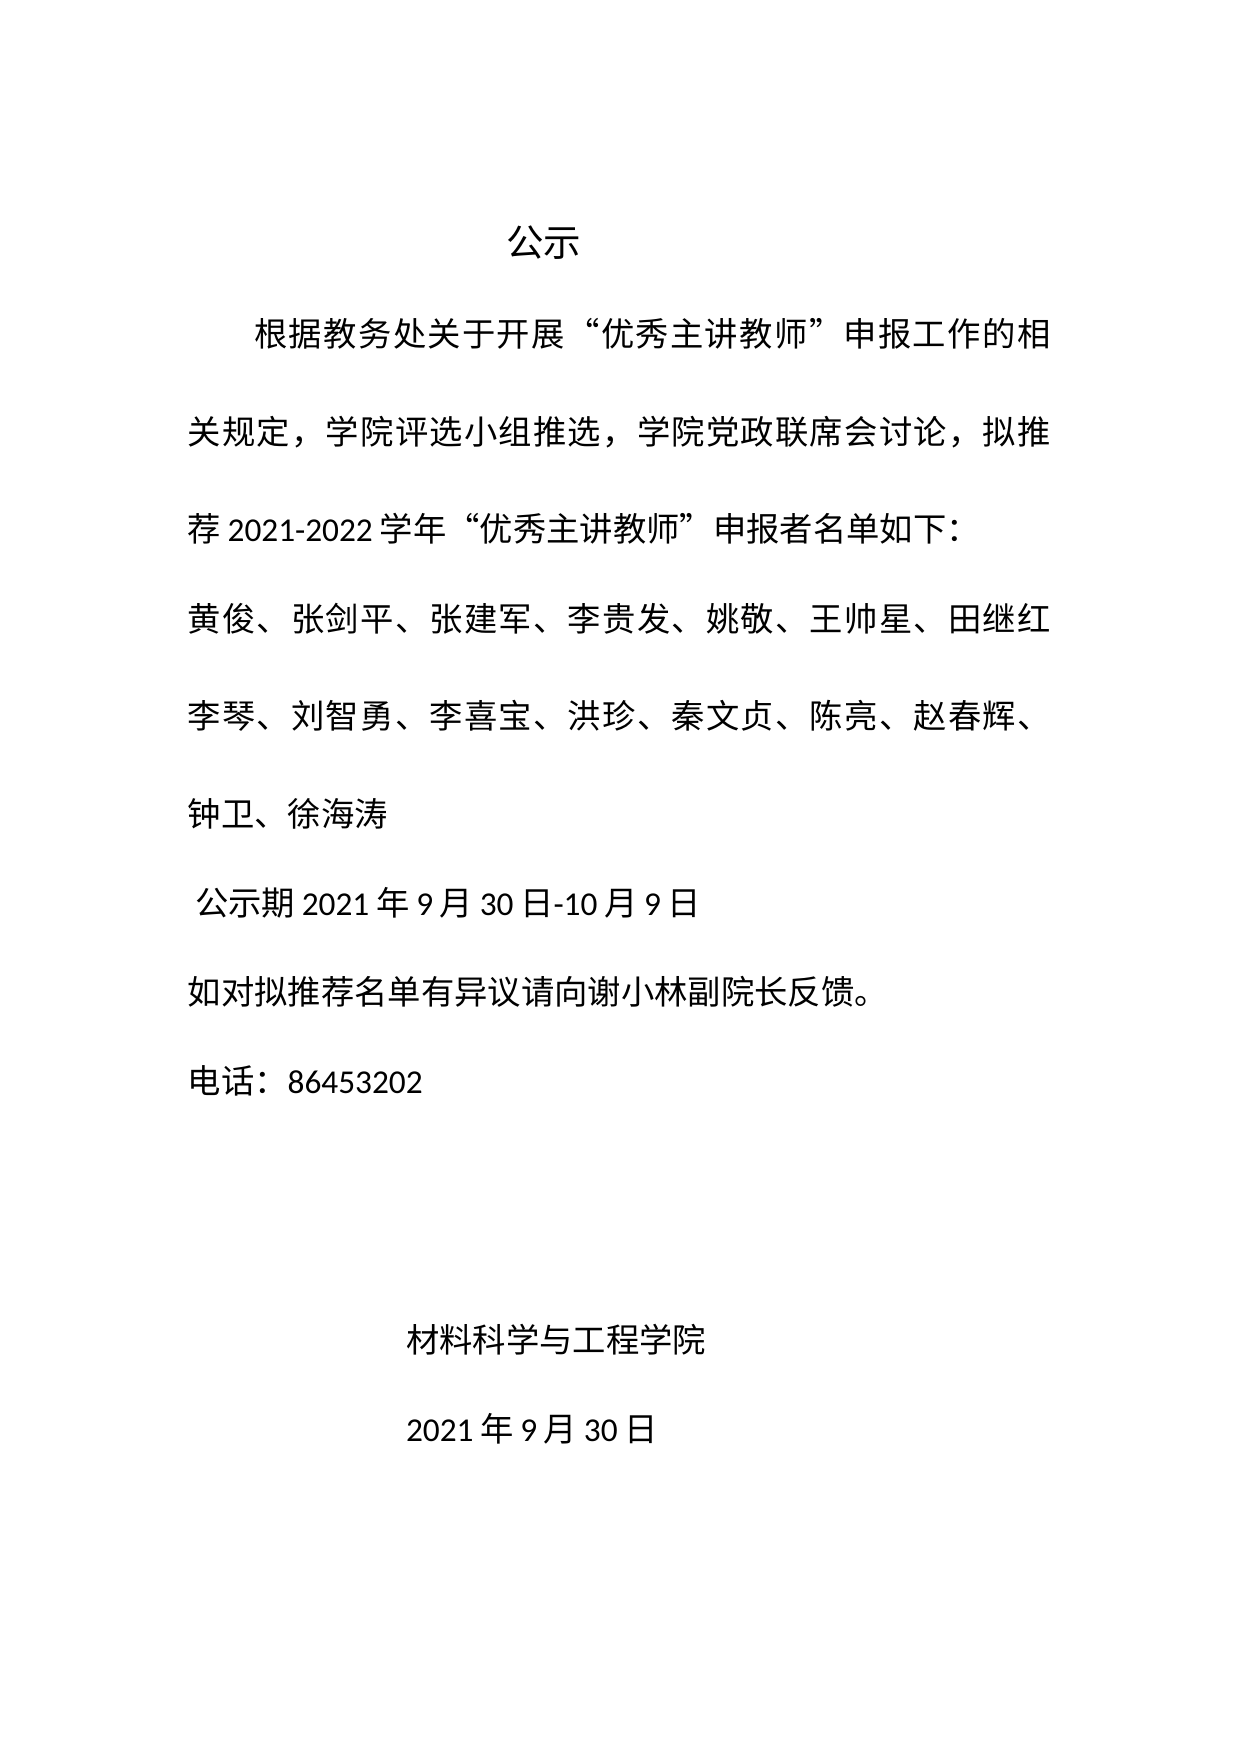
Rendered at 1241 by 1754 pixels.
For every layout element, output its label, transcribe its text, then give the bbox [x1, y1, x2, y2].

text 黄俊、张剑平、张建军、李贵发、姚敬、王帅星、田继红、李琴、刘智勇、李喜宝、洪珍、秦文贞、陈亮、赵春辉、钟卫、徐海涛 [187, 584, 1053, 844]
text 公示期2021年9月30日-10月9日 [187, 868, 1053, 933]
text 根据教务处关于开展“优秀主讲教师”申报工作的相关规定，学院评选小组推选，学院党政联席会讨论，拟推荐2021-2022学年“优秀主讲教师”申报者名单如下： [187, 300, 1053, 560]
text 如对拟推荐名单有异议请向谢小林副院长反馈。 [187, 957, 1053, 1022]
text 电话：86453202 [187, 1046, 1053, 1111]
text 公示 [187, 208, 1053, 273]
text 2021年9月30日 [187, 1395, 1053, 1460]
text 材料科学与工程学院 [187, 1306, 1053, 1371]
